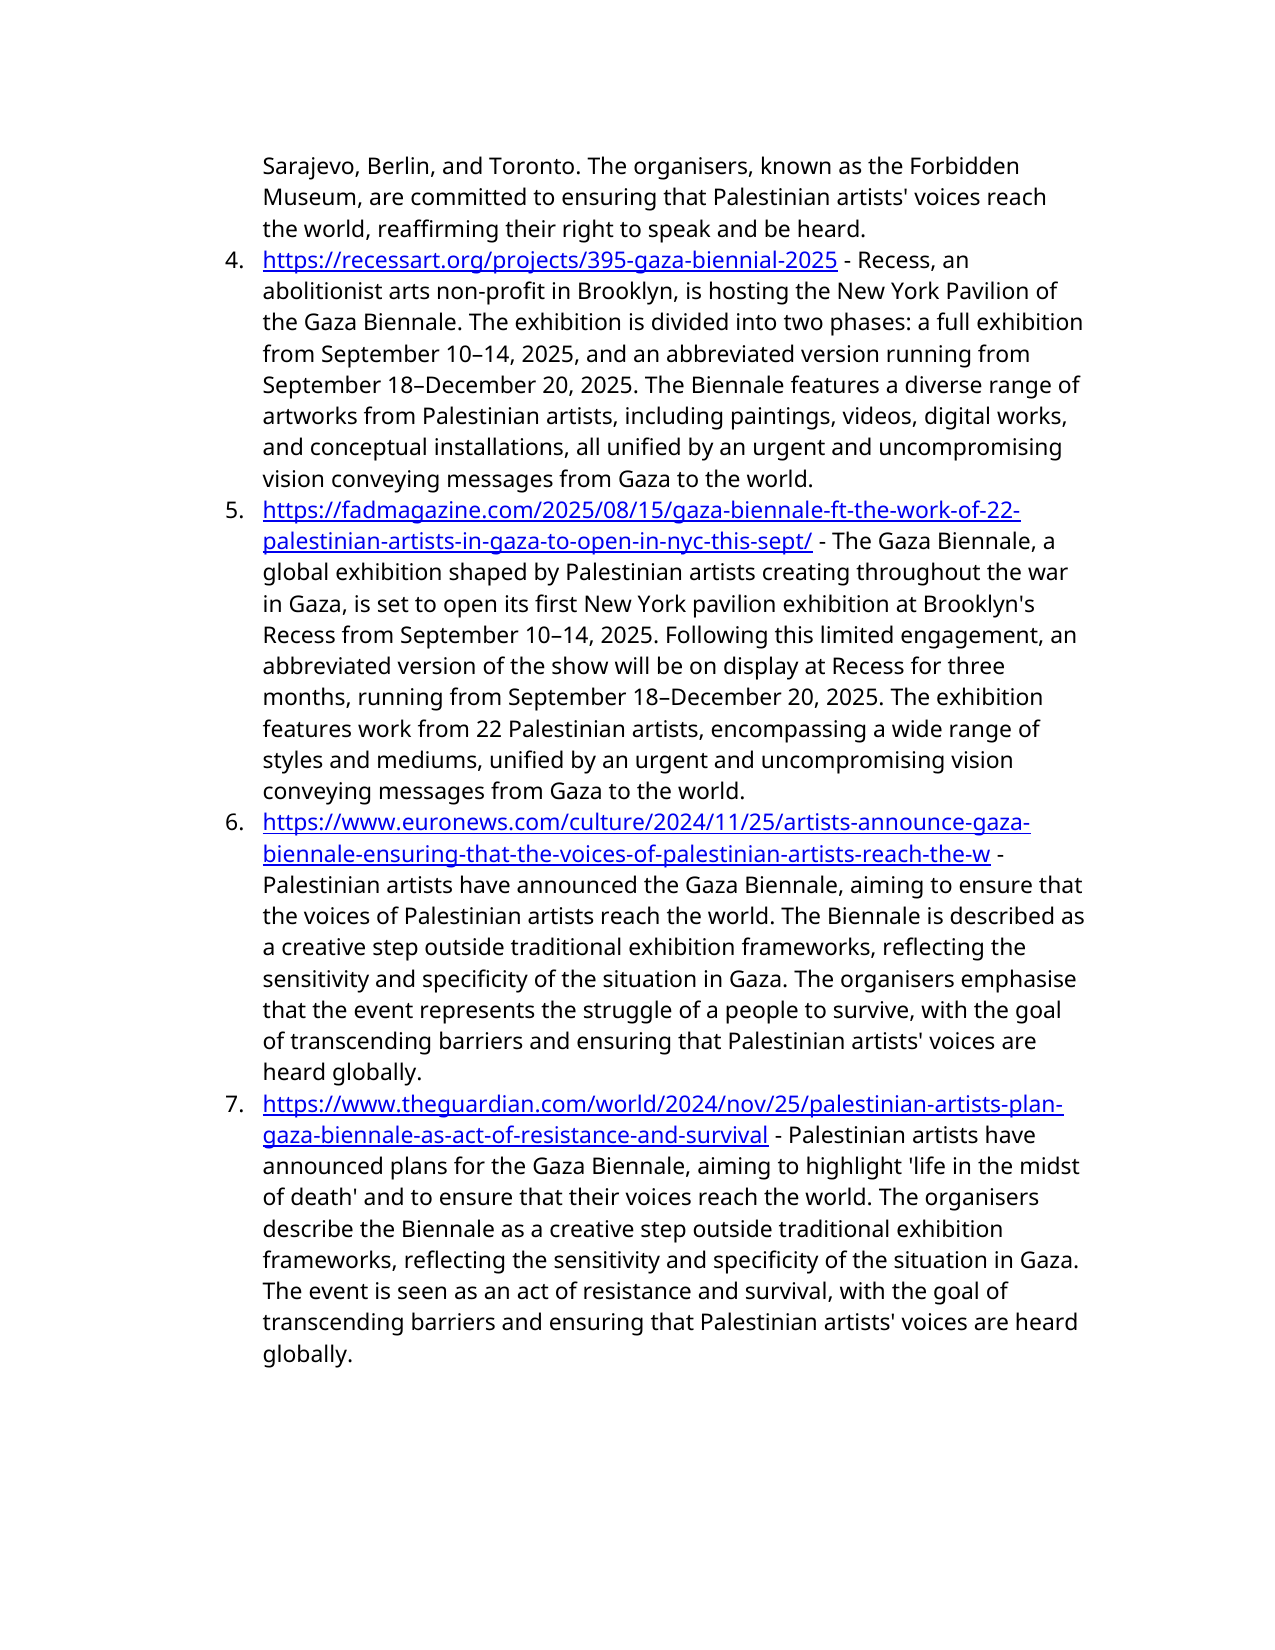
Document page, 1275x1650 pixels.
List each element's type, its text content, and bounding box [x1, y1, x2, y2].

list https://www.euronews.com/culture/2024/11/25/artists-announce-gaza-biennale-ensuring-that-the-voices-of-palestinian-artists-reach-the-w - Palestinian artists have announced the Gaza Biennale, aiming to ensure that the voices of Palestinian artists reach the world. The Biennale is described as a creative step outside traditional exhibition frameworks, reflecting the sensitivity and specificity of the situation in Gaza. The organisers emphasise that the event represents the struggle of a people to survive, with the goal of transcending barriers and ensuring that Palestinian artists' voices are heard globally. [225, 806, 1087, 1087]
list https://recessart.org/projects/395-gaza-biennial-2025 - Recess, an abolitionist arts non-profit in Brooklyn, is hosting the New York Pavilion of the Gaza Biennale. The exhibition is divided into two phases: a full exhibition from September 10–14, 2025, and an abbreviated version running from September 18–December 20, 2025. The Biennale features a diverse range of artworks from Palestinian artists, including paintings, videos, digital works, and conceptual installations, all unified by an urgent and uncompromising vision conveying messages from Gaza to the world. [225, 244, 1087, 494]
list https://www.theguardian.com/world/2024/nov/25/palestinian-artists-plan-gaza-biennale-as-act-of-resistance-and-survival - Palestinian artists have announced plans for the Gaza Biennale, aiming to highlight 'life in the midst of death' and to ensure that their voices reach the world. The organisers describe the Biennale as a creative step outside traditional exhibition frameworks, reflecting the sensitivity and specificity of the situation in Gaza. The event is seen as an act of resistance and survival, with the goal of transcending barriers and ensuring that Palestinian artists' voices are heard globally. [225, 1087, 1087, 1369]
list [225, 150, 1087, 244]
list https://fadmagazine.com/2025/08/15/gaza-biennale-ft-the-work-of-22-palestinian-artists-in-gaza-to-open-in-nyc-this-sept/ - The Gaza Biennale, a global exhibition shaped by Palestinian artists creating throughout the war in Gaza, is set to open its first New York pavilion exhibition at Brooklyn's Recess from September 10–14, 2025. Following this limited engagement, an abbreviated version of the show will be on display at Recess for three months, running from September 18–December 20, 2025. The exhibition features work from 22 Palestinian artists, encompassing a wide range of styles and mediums, unified by an urgent and uncompromising vision conveying messages from Gaza to the world. [225, 494, 1087, 806]
